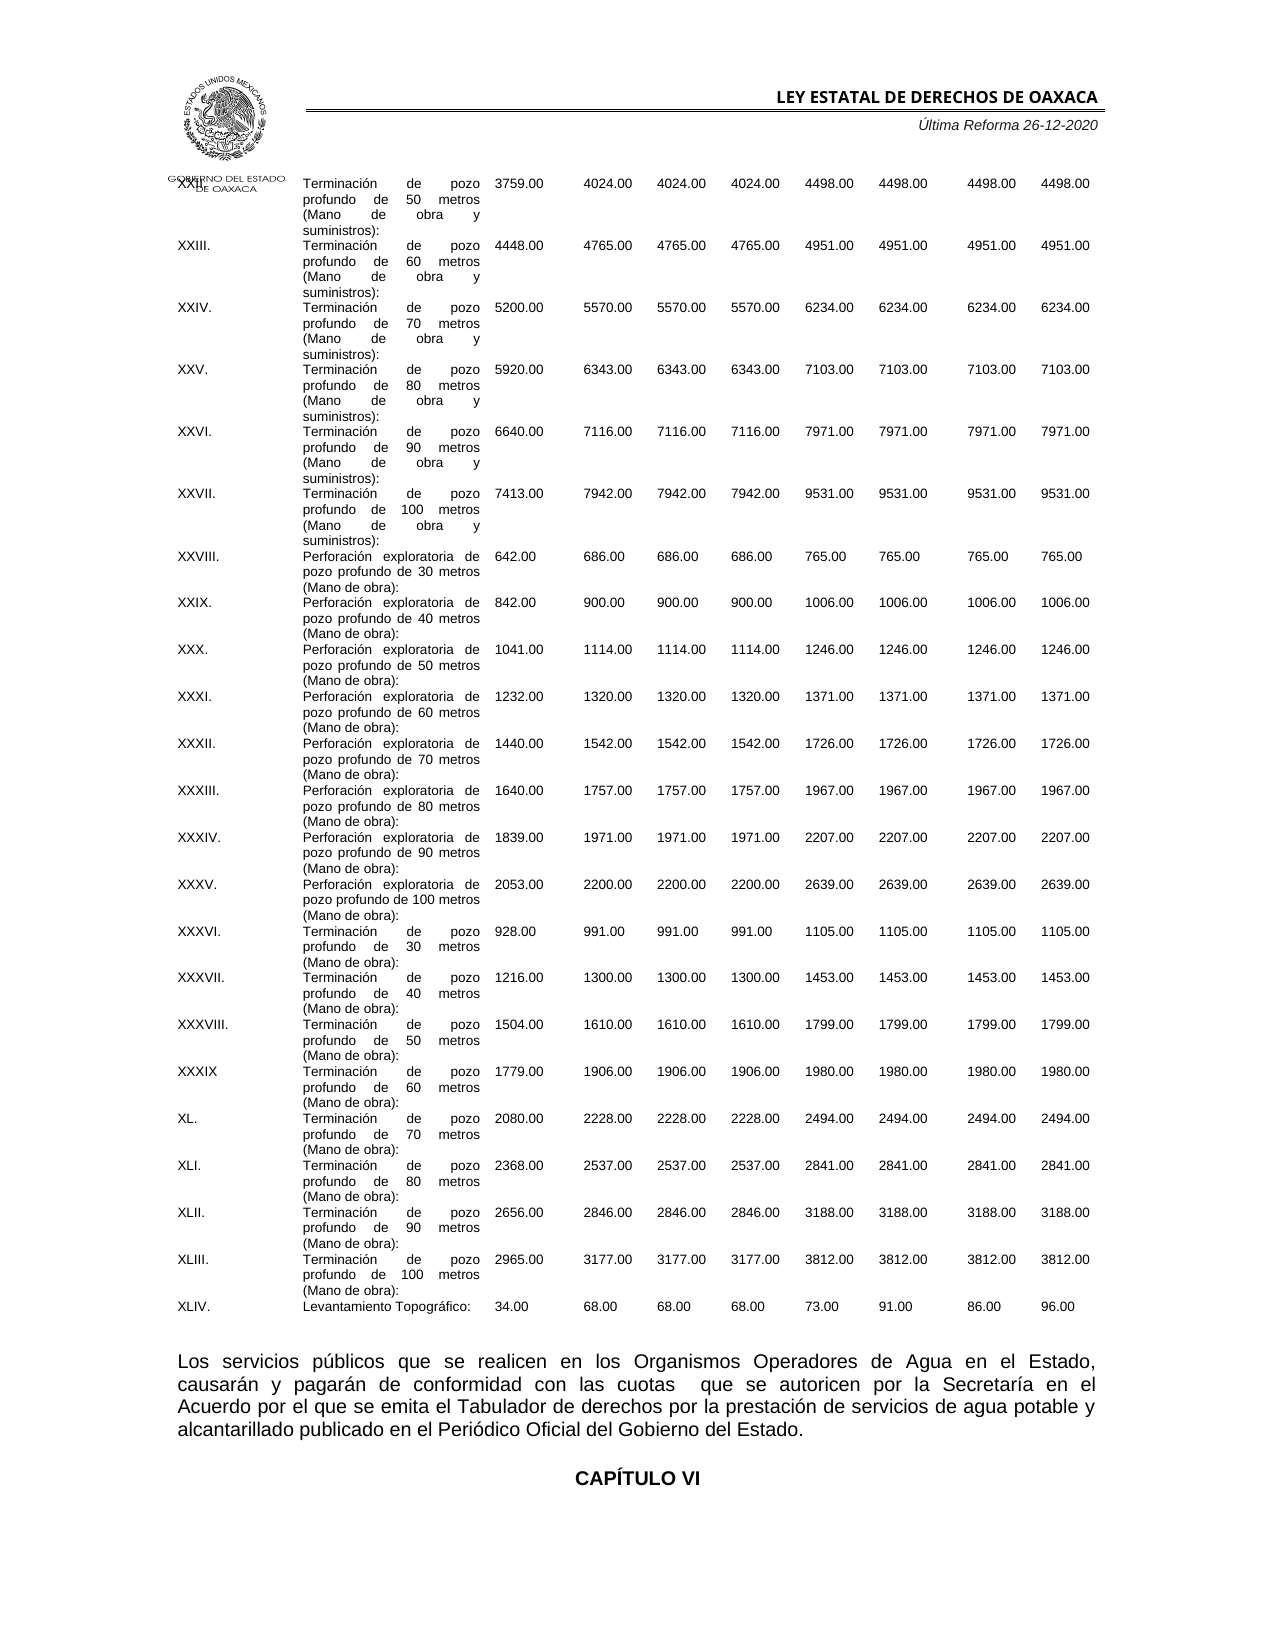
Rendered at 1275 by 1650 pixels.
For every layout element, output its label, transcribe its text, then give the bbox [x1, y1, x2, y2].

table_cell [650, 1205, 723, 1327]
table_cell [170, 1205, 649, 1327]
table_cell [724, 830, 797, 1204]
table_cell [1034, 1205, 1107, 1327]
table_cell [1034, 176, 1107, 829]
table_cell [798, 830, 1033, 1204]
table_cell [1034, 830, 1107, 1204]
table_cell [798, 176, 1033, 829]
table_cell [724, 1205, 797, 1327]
text Los servicios públicos que se realicen en los Organismos Operadores de Agua en el Estado, causarán y pagarán de conformidad con las cuotas que se autoricen por la Secretaría en el Acuerdo por el que se emita el Tabulador de derechos por la prestación de servicios de agua potable y alcantarillado publicado en el Periódico Oficial del Gobierno del Estado. [177, 1350, 1098, 1441]
text CAPÍTULO VI [177, 1467, 1098, 1489]
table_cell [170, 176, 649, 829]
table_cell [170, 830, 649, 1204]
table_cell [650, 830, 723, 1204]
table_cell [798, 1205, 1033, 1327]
picture [165, 73, 288, 195]
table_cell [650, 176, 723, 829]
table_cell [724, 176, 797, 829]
